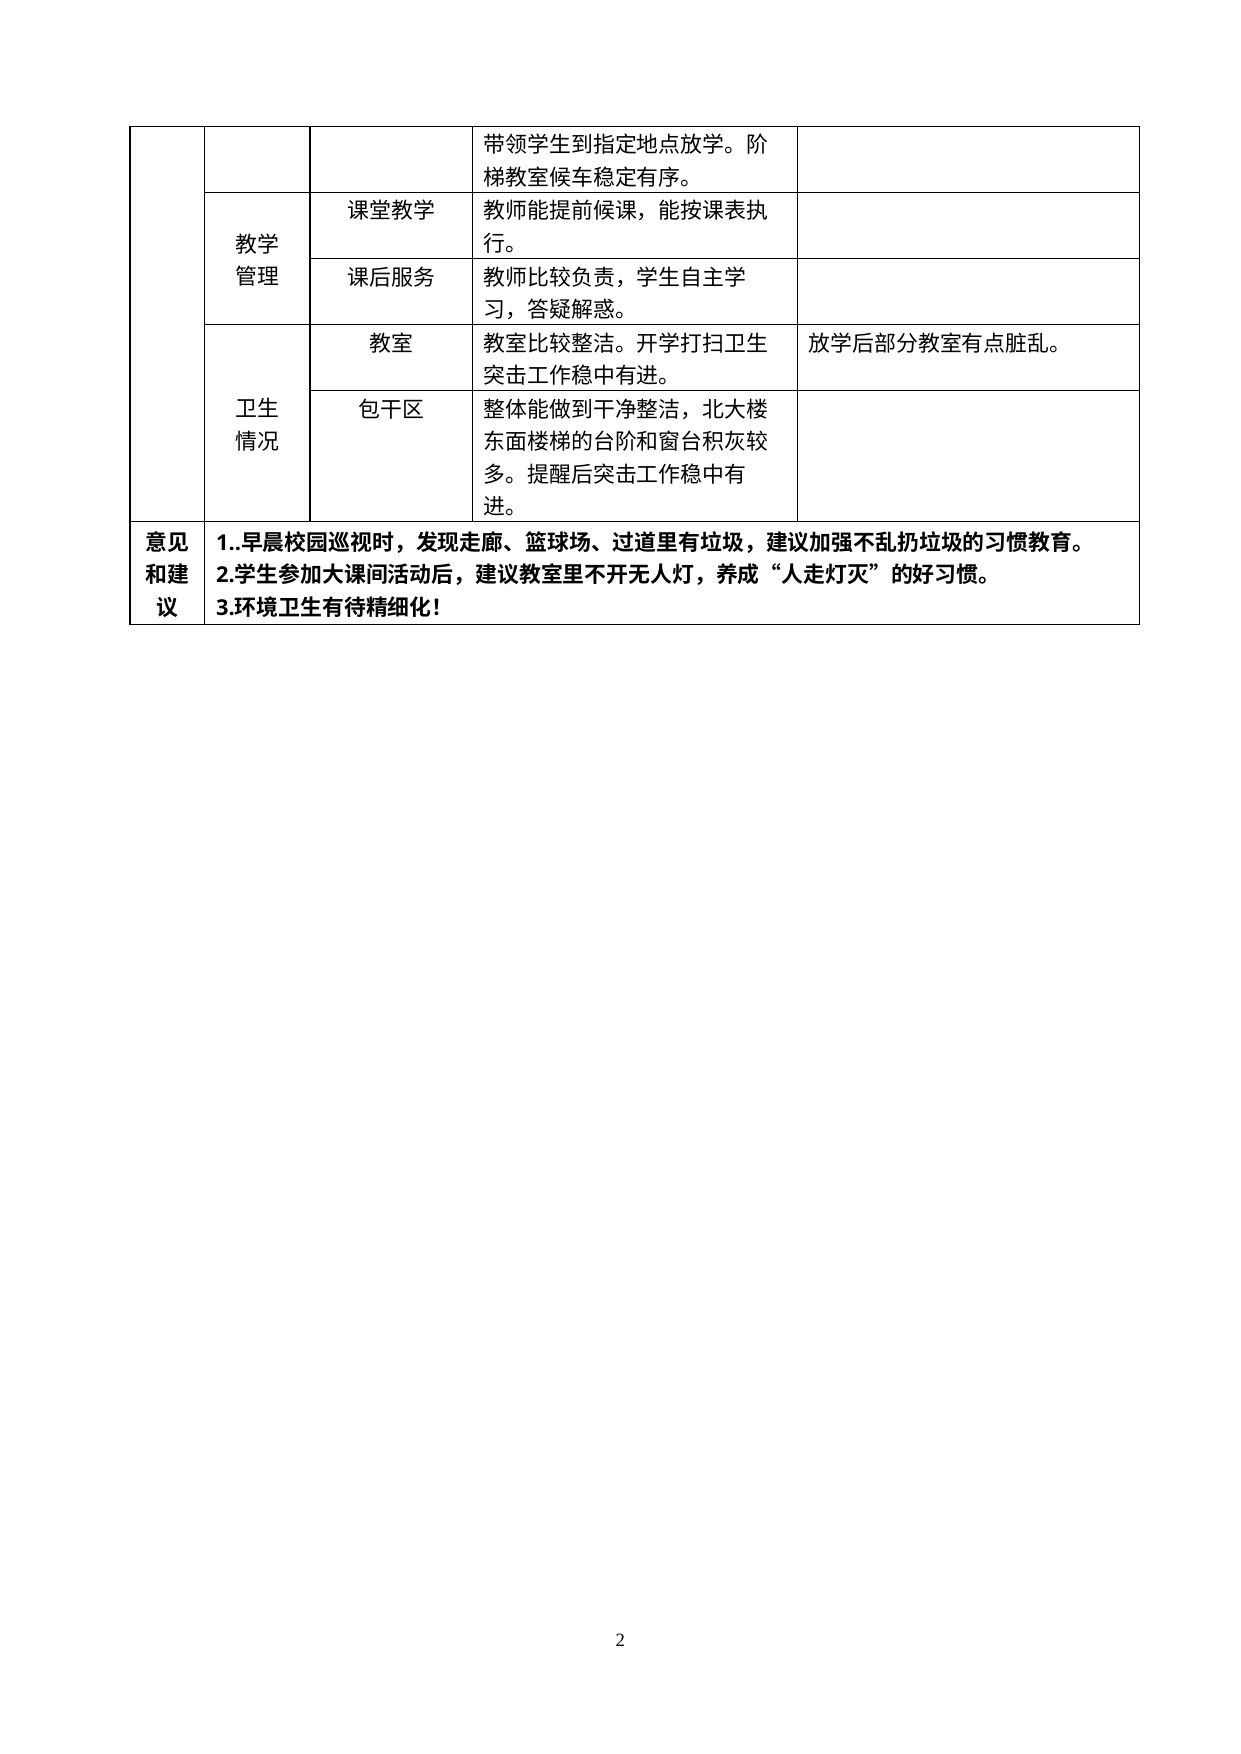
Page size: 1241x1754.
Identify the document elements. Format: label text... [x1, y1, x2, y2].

table_cell 整体能做到干净整洁，北大楼东面楼梯的台阶和窗台积灰较多。提醒后突击工作稳中有进。 [473, 391, 797, 521]
table_cell 课堂教学 [311, 193, 472, 258]
table_cell [798, 127, 1139, 192]
table_cell 放学后部分教室有点脏乱。 [798, 325, 1139, 390]
table_cell 教室比较整洁。开学打扫卫生突击工作稳中有进。 [473, 325, 797, 390]
table_cell [798, 391, 1139, 521]
table_cell 卫生 情况 [205, 325, 309, 521]
table_cell 1..早晨校园巡视时，发现走廊、篮球场、过道里有垃圾，建议加强不乱扔垃圾的习惯教育。 2.学生参加大课间活动后，建议教室里不开无人灯，养成“人走灯灭”的好习惯。 3.环境卫生有待精细化！ [205, 522, 1139, 623]
table_cell 教师能提前候课，能按课表执行。 [473, 193, 797, 258]
table_cell 教师比较负责，学生自主学习，答疑解惑。 [473, 259, 797, 324]
table_cell 教室 [311, 325, 472, 390]
table_cell 包干区 [311, 391, 472, 521]
table_cell [798, 259, 1139, 324]
table_cell 意见和建议 [131, 522, 204, 623]
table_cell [473, 127, 797, 192]
table_cell 课后服务 [311, 259, 472, 324]
table_cell 教学 管理 [205, 193, 309, 324]
table_cell [798, 193, 1139, 258]
table_cell 放学 [311, 127, 472, 192]
